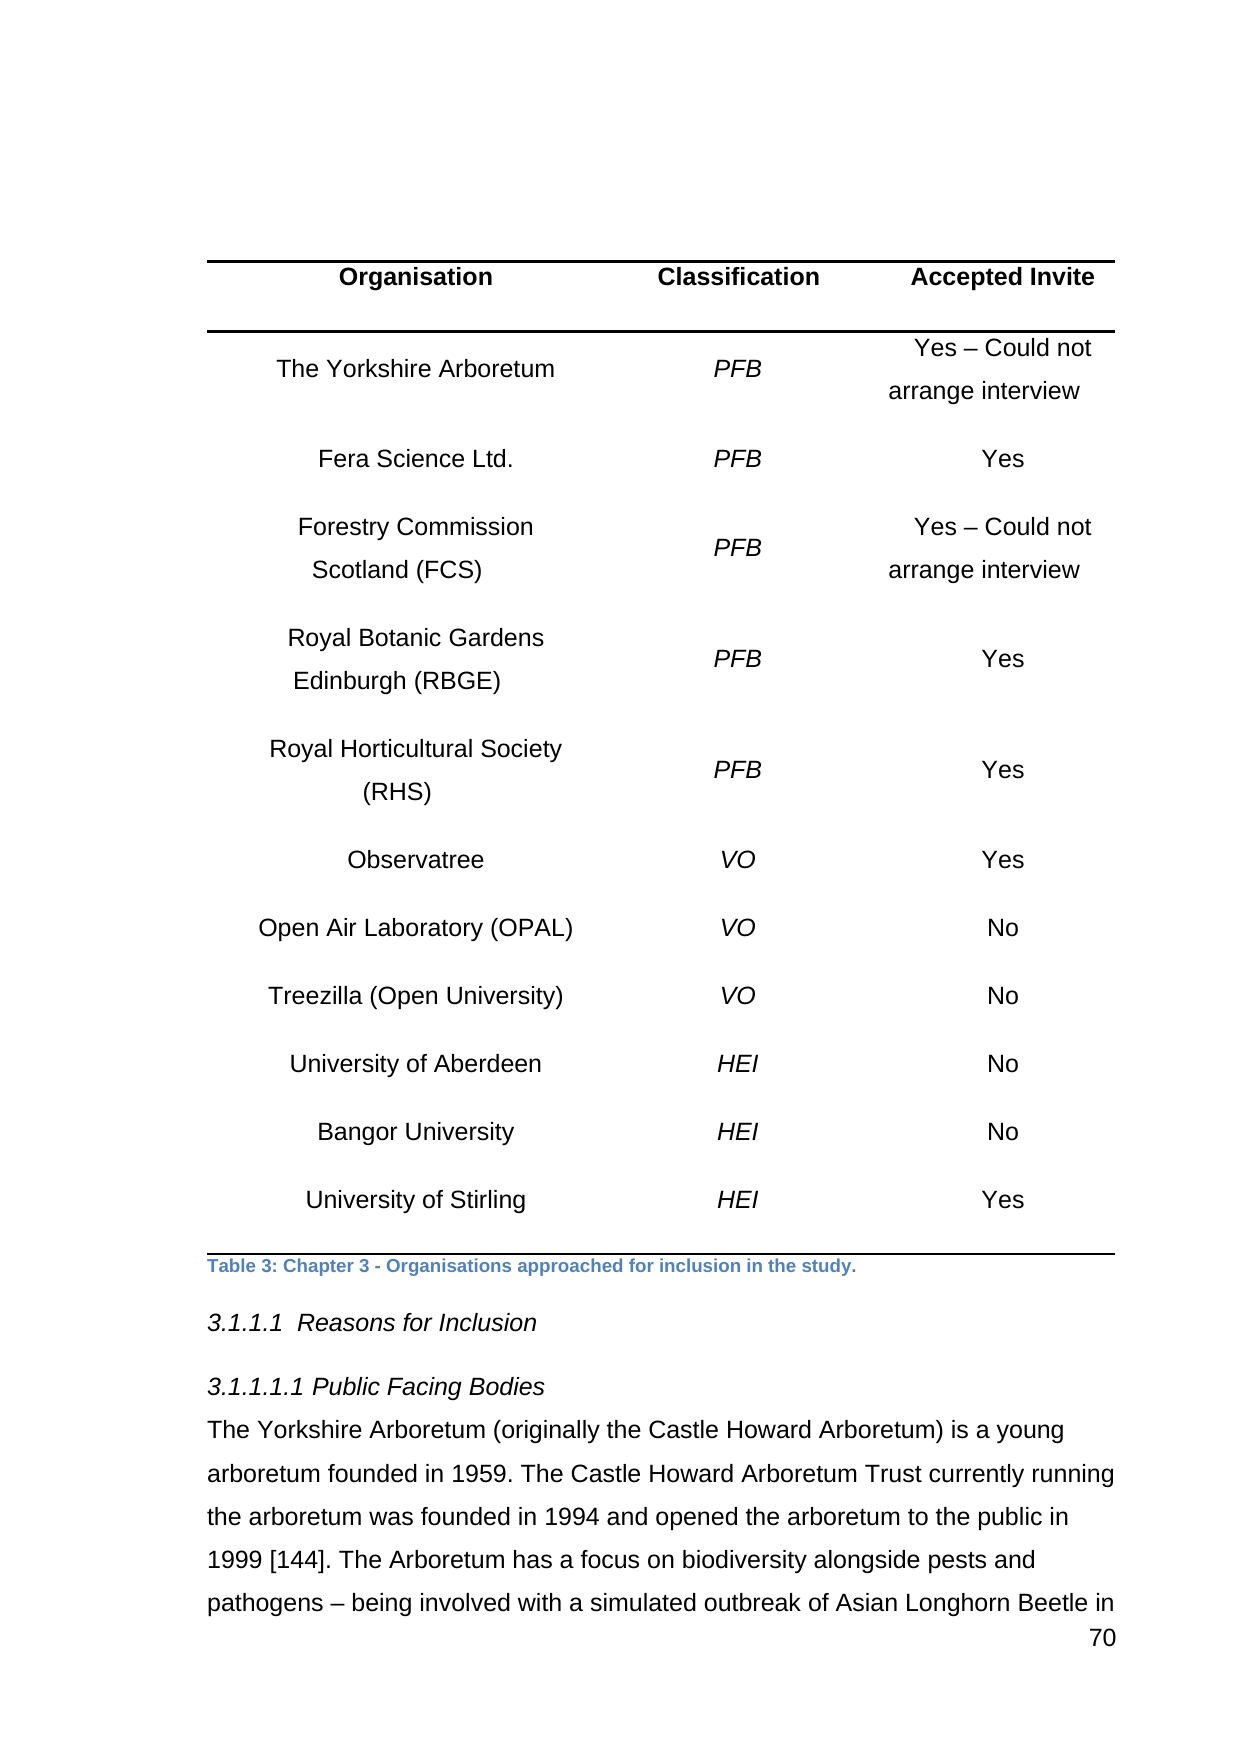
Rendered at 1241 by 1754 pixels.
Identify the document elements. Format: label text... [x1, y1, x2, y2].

table_cell Yes [853, 1185, 1115, 1253]
table_cell Royal Horticultural Society (RHS) [207, 734, 587, 845]
table_cell PFB [587, 734, 853, 845]
table_cell HEI [587, 1117, 853, 1185]
table_cell PFB [587, 444, 853, 512]
table_cell University of Aberdeen [207, 1049, 587, 1117]
table_cell Yes [853, 845, 1115, 913]
table_header Accepted Invite [853, 263, 1115, 330]
table_cell VO [587, 845, 853, 913]
table_cell Yes [853, 734, 1115, 845]
table_cell No [853, 913, 1115, 981]
subtitle Public Facing Bodies [207, 1372, 1116, 1401]
table_cell Yes [853, 444, 1115, 512]
table_cell HEI [587, 1049, 853, 1117]
table_cell VO [587, 913, 853, 981]
table_cell Yes [853, 623, 1115, 734]
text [207, 1416, 1116, 1617]
table_cell No [853, 1117, 1115, 1185]
table_cell Yes – Could not arrange interview [853, 333, 1115, 444]
table_cell Bangor University [207, 1117, 587, 1185]
table_cell HEI [587, 1185, 853, 1253]
table_cell Treezilla (Open University) [207, 981, 587, 1049]
table_cell Open Air Laboratory (OPAL) [207, 913, 587, 981]
table_cell PFB [587, 512, 853, 623]
table_cell Forestry Commission Scotland (FCS) [207, 512, 587, 623]
table_cell Fera Science Ltd. [207, 444, 587, 512]
table_cell PFB [587, 333, 853, 444]
table_cell No [853, 981, 1115, 1049]
table_cell VO [587, 981, 853, 1049]
table_header Classification [587, 263, 853, 330]
table_cell No [853, 1049, 1115, 1117]
subtitle Reasons for Inclusion [207, 1308, 1116, 1337]
table_cell Yes – Could not arrange interview [853, 512, 1115, 623]
table_cell University of Stirling [207, 1185, 587, 1253]
table_cell PFB [587, 623, 853, 734]
table_cell The Yorkshire Arboretum [207, 333, 587, 444]
table_cell Observatree [207, 845, 587, 913]
table_header Organisation [207, 263, 587, 330]
table_cell Royal Botanic Gardens Edinburgh (RBGE) [207, 623, 587, 734]
